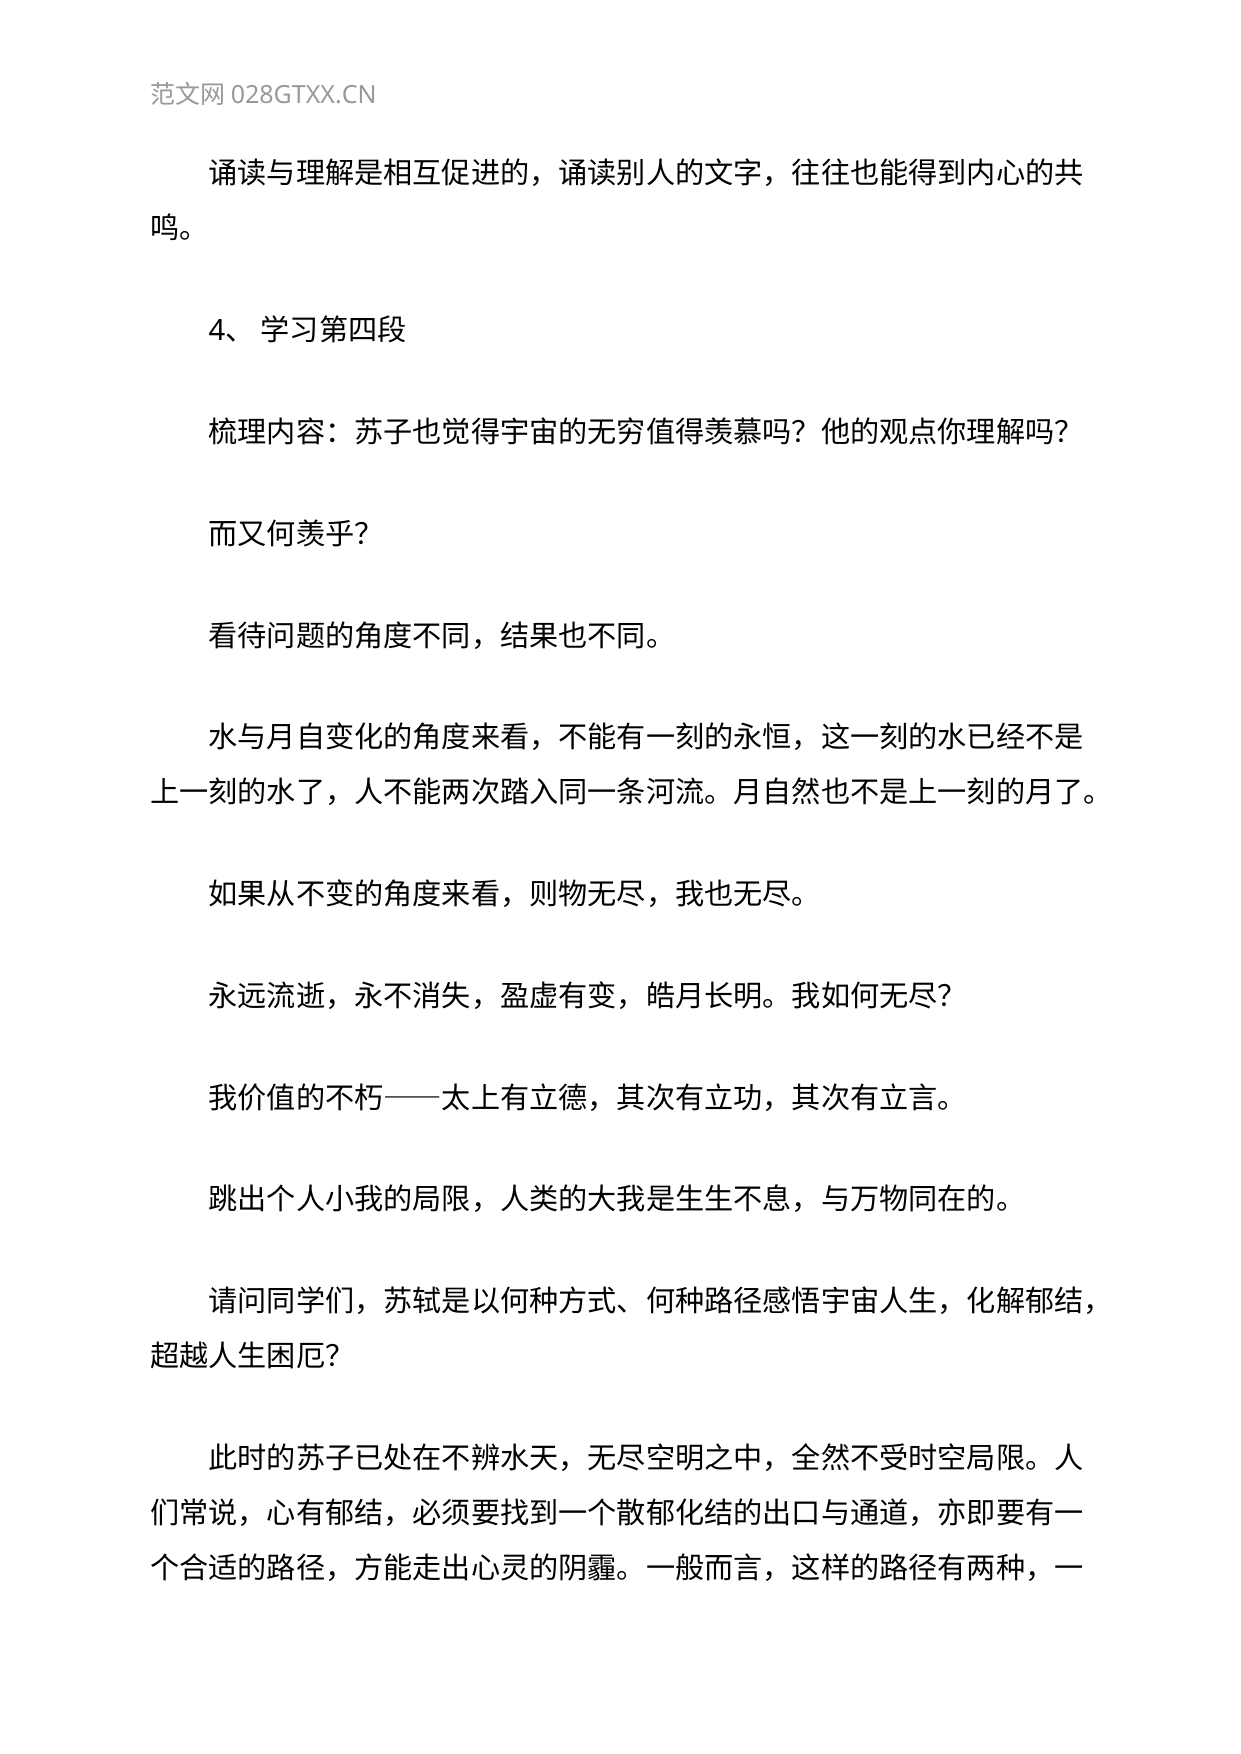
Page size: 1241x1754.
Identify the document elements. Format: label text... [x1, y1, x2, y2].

text 水与月自变化的角度来看，不能有一刻的永恒，这一刻的水已经不是上一刻的水了，人不能两次踏入同一条河流。月自然也不是上一刻的月了。 [150, 714, 1090, 811]
text 看待问题的角度不同，结果也不同。 [150, 612, 1090, 654]
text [150, 1434, 1090, 1586]
text 如果从不变的角度来看，则物无尽，我也无尽。 [150, 871, 1090, 913]
text 跳出个人小我的局限，人类的大我是生生不息，与万物同在的。 [150, 1176, 1090, 1218]
text 永远流逝，永不消失，盈虚有变，皓月长明。我如何无尽？ [150, 972, 1090, 1015]
text 4、 学习第四段 [150, 307, 1090, 349]
text 梳理内容：苏子也觉得宇宙的无穷值得羡慕吗？他的观点你理解吗？ [150, 409, 1090, 451]
text 我价值的不朽——太上有立德，其次有立功，其次有立言。 [150, 1074, 1090, 1116]
text 而又何羡乎？ [150, 510, 1090, 553]
text 请问同学们，苏轼是以何种方式、何种路径感悟宇宙人生，化解郁结，超越人生困厄？ [150, 1278, 1090, 1375]
text 诵读与理解是相互促进的，诵读别人的文字，往往也能得到内心的共鸣。 [150, 150, 1090, 247]
